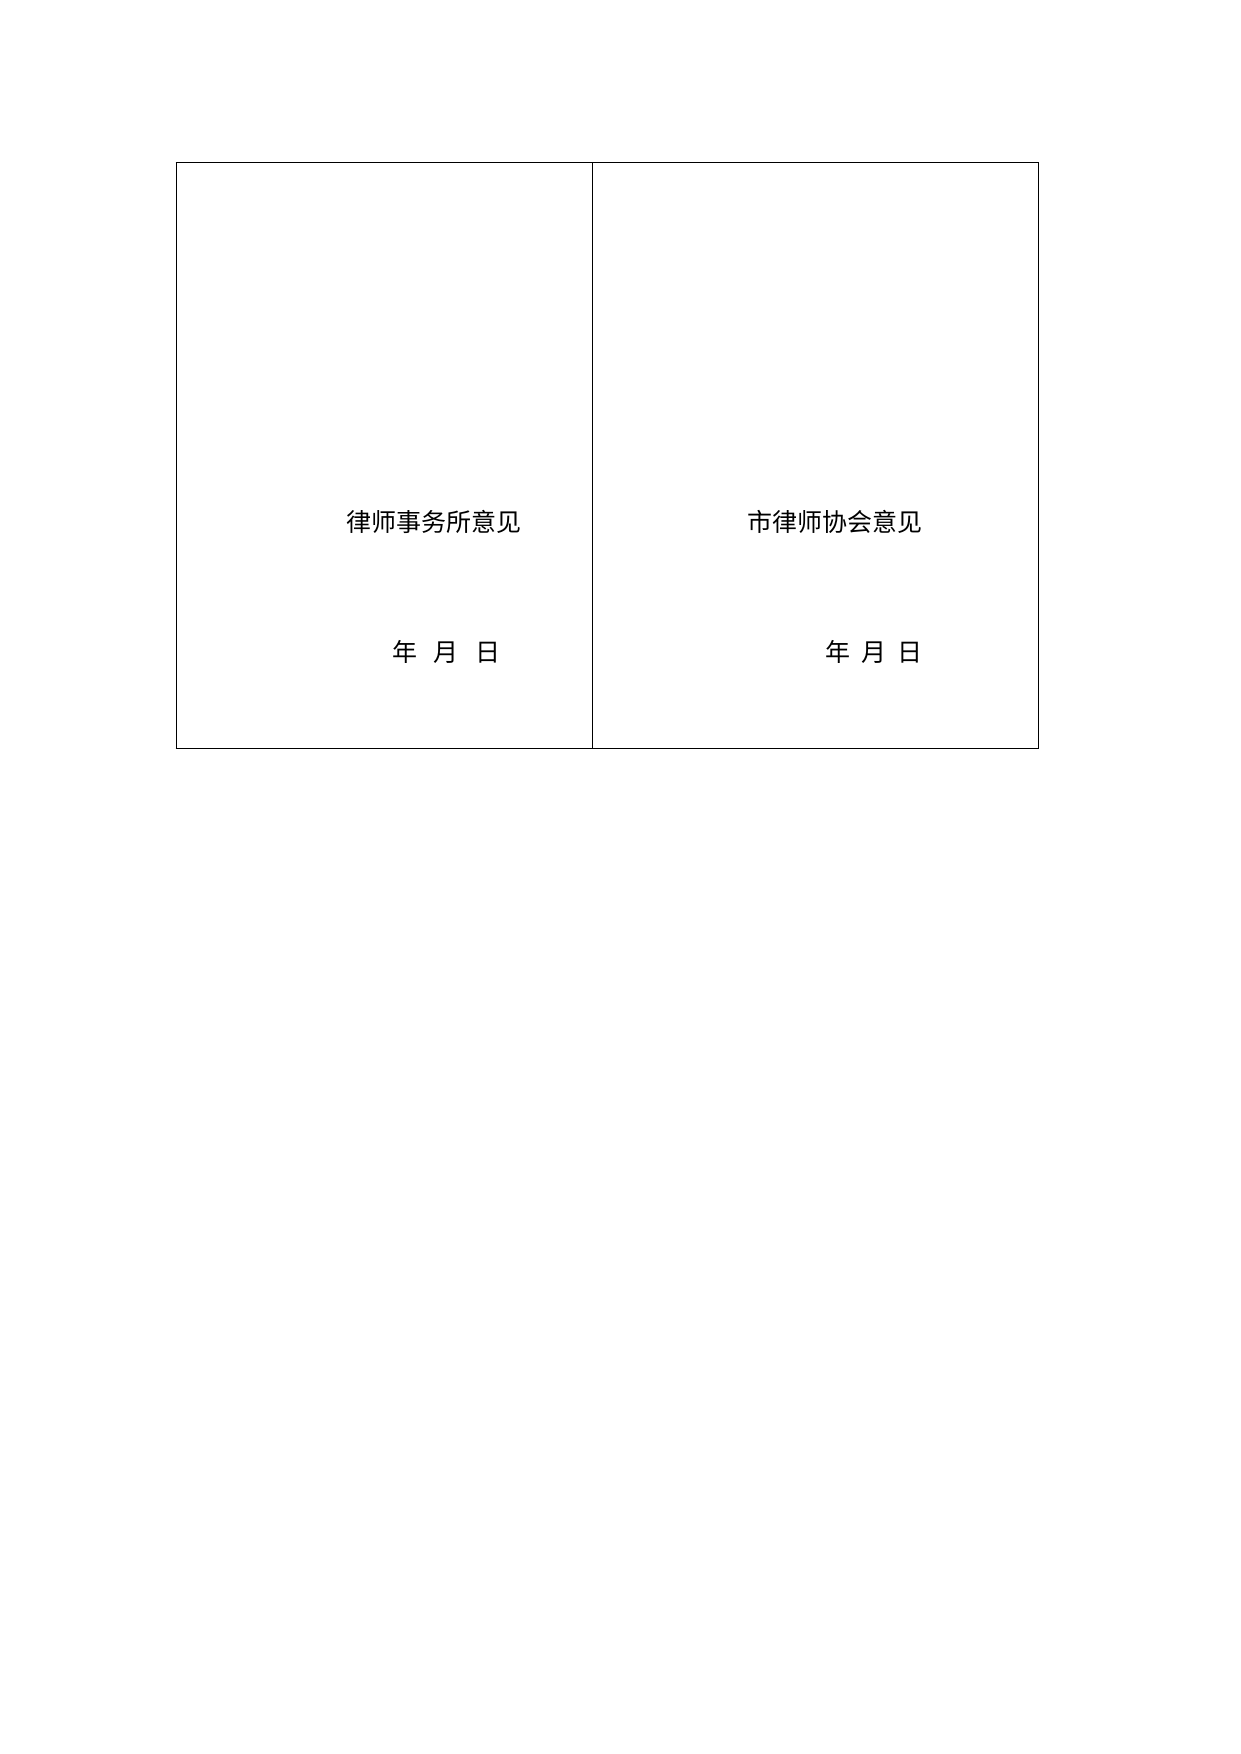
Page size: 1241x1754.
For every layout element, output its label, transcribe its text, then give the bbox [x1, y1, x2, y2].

table_cell 市律师协会意见 年 月 日 [593, 163, 1038, 748]
table_cell 律师事务所意见 年 月 日 [177, 163, 592, 748]
